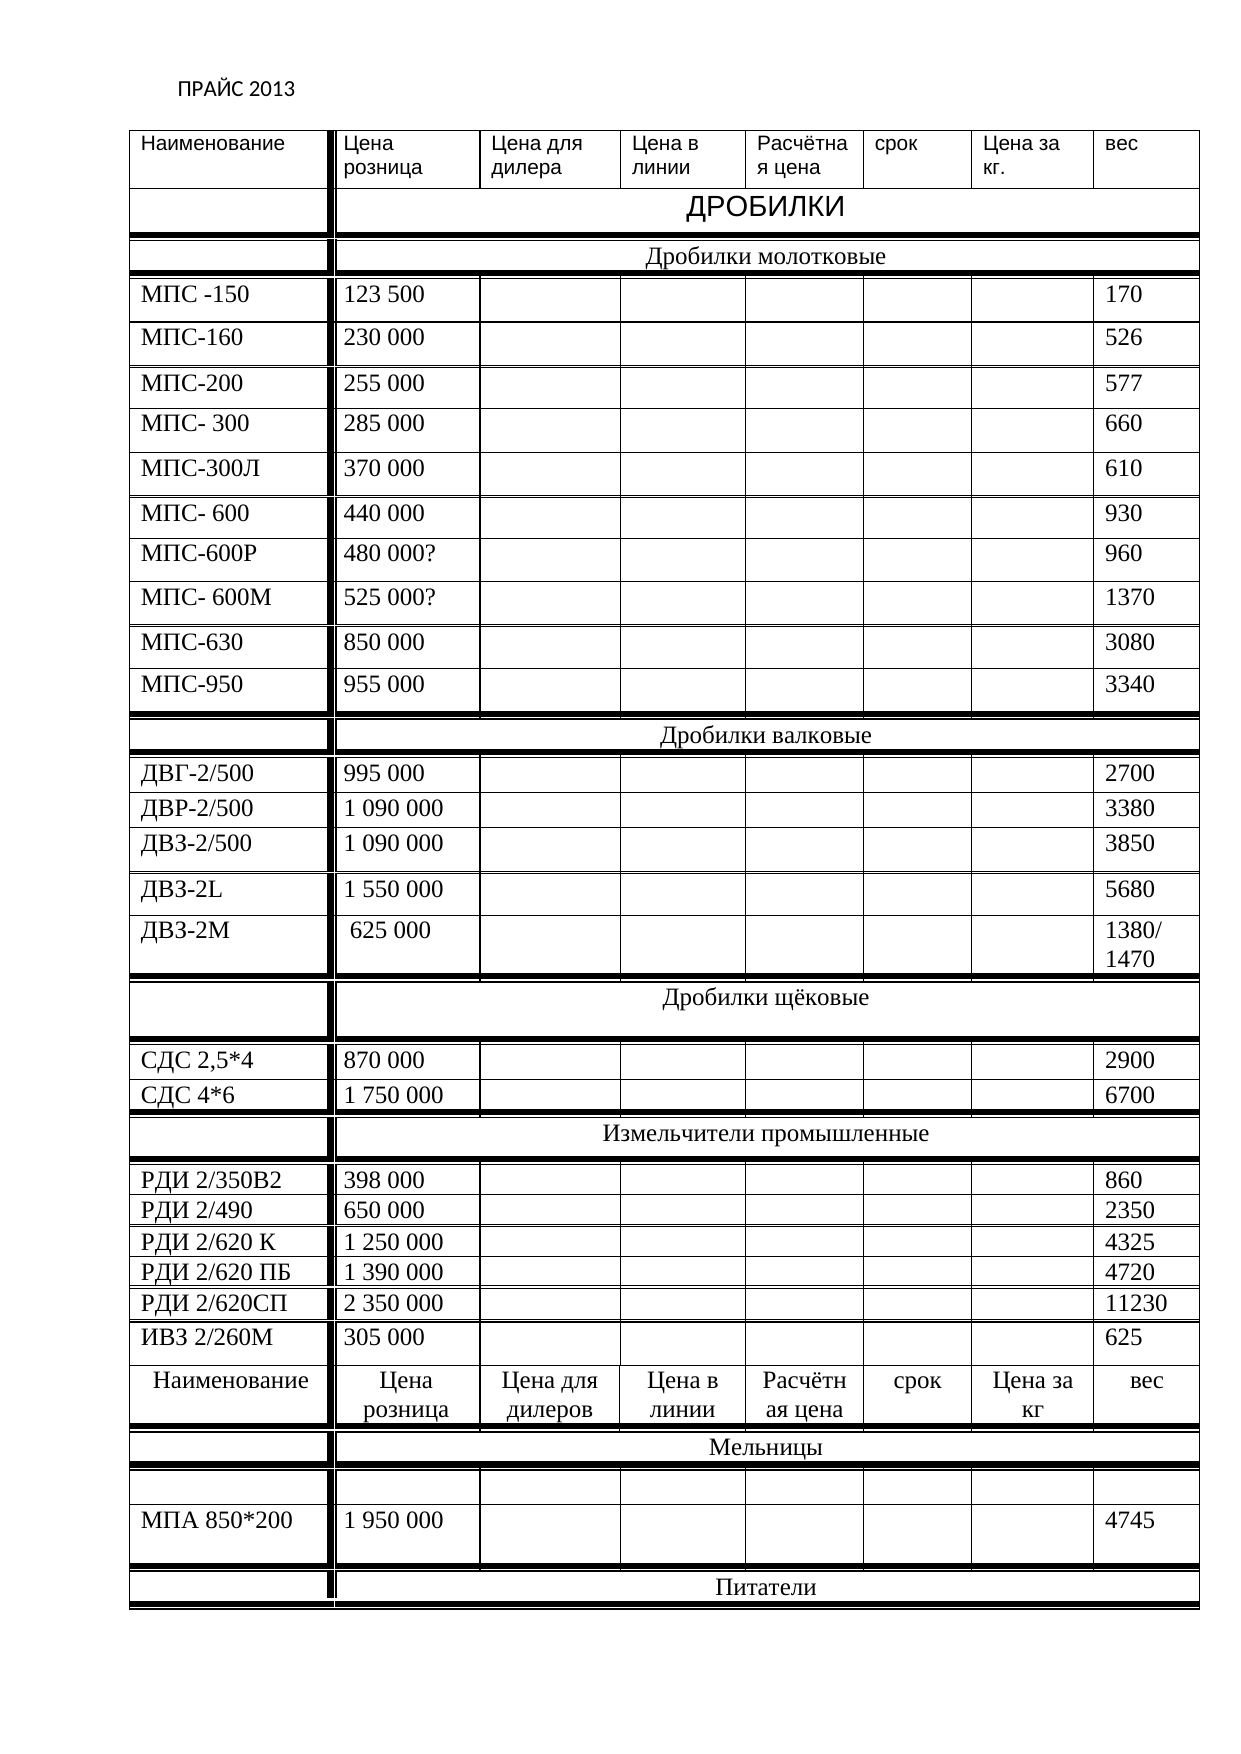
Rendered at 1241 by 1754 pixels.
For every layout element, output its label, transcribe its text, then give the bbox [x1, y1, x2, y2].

table_cell [481, 828, 620, 871]
table_cell РДИ 2/620СП [130, 1289, 327, 1319]
table_cell [972, 758, 1093, 792]
table_cell [621, 582, 745, 624]
table_cell [746, 368, 863, 407]
table_cell [864, 1257, 971, 1285]
table_cell [746, 1195, 863, 1224]
table_header Наименование [130, 131, 327, 187]
table_cell 525 000? [337, 582, 479, 624]
table_cell [481, 323, 620, 365]
table_cell [746, 279, 863, 321]
table_cell 2350 [1094, 1195, 1199, 1224]
table_cell [972, 916, 1093, 973]
table_cell [746, 498, 863, 537]
table_cell [864, 758, 971, 792]
table_cell [972, 1289, 1093, 1319]
table_cell [621, 793, 745, 827]
table_cell Питатели [332, 1563, 1199, 1601]
table_cell 995 000 [337, 758, 479, 792]
table_cell 3340 [1094, 669, 1199, 711]
table_cell [972, 498, 1093, 537]
table_cell [130, 1118, 327, 1156]
table_cell [621, 1080, 745, 1109]
table_cell [864, 627, 971, 668]
table_cell [864, 1080, 971, 1109]
table_cell [621, 758, 745, 792]
table_cell МПС-600Р [130, 539, 327, 581]
table_cell Дробилки валковые [337, 720, 1199, 749]
table_header Расчётная цена [746, 131, 863, 187]
table_cell [864, 1505, 971, 1562]
table_cell 850 000 [337, 627, 479, 668]
table_cell РДИ 2/620 ПБ [130, 1257, 327, 1285]
table_cell [864, 368, 971, 407]
table_cell 6700 [1094, 1080, 1199, 1109]
table_cell [130, 241, 327, 270]
table_cell [864, 1045, 971, 1079]
table_cell [337, 1471, 479, 1504]
table_cell [481, 1257, 620, 1285]
table_cell 3080 [1094, 627, 1199, 668]
table_cell [864, 498, 971, 537]
table_cell [972, 1045, 1093, 1079]
table_cell [621, 916, 745, 973]
table_cell [621, 1257, 745, 1285]
table_cell 1 090 000 [337, 793, 479, 827]
table_cell [972, 323, 1093, 365]
table_cell 1 090 000 [337, 828, 479, 871]
table_cell 1 550 000 [337, 874, 479, 914]
table_cell [746, 1080, 863, 1109]
table_cell ДВГ-2/500 [130, 758, 327, 792]
table_cell ДВЗ-2L [130, 874, 327, 914]
table_cell 4745 [1094, 1505, 1199, 1562]
table_cell [1094, 1471, 1199, 1504]
table_cell ИВЗ 2/260М [130, 1323, 327, 1364]
table_cell [864, 828, 971, 871]
table_cell [864, 793, 971, 827]
table_cell [130, 720, 327, 749]
table_cell Цена за кг [972, 1366, 1093, 1423]
table_cell [746, 1505, 863, 1562]
table_cell 1 250 000 [337, 1227, 479, 1256]
table_cell Измельчители промышленные [337, 1118, 1199, 1156]
table_cell [746, 1045, 863, 1079]
table_cell [972, 1080, 1093, 1109]
table_cell 3380 [1094, 793, 1199, 827]
table_cell [481, 758, 620, 792]
table_cell [972, 828, 1093, 871]
table_cell [746, 409, 863, 452]
table_cell [621, 874, 745, 914]
table_cell Цена розница [337, 1366, 479, 1423]
table_cell РДИ 2/490 [130, 1195, 327, 1224]
table_cell [746, 874, 863, 914]
table_cell [746, 793, 863, 827]
table_cell 650 000 [337, 1195, 479, 1224]
table_cell [972, 279, 1093, 321]
table_cell МПС- 600 [130, 498, 327, 537]
table_cell [621, 1505, 745, 1562]
table_header вес [1094, 131, 1199, 187]
table_cell 1380/ 1470 [1094, 916, 1199, 973]
table_cell 960 [1094, 539, 1199, 581]
table_cell [481, 539, 620, 581]
table_cell МПС-300Л [130, 453, 327, 494]
table_cell [972, 539, 1093, 581]
table_cell [481, 409, 620, 452]
table_cell 370 000 [337, 453, 479, 494]
table_cell [972, 1505, 1093, 1562]
table_cell [746, 669, 863, 711]
table_cell 526 [1094, 323, 1199, 365]
table_cell [864, 1227, 971, 1256]
table_cell [864, 1289, 971, 1319]
table_cell РДИ 2/620 К [130, 1227, 327, 1256]
table_cell [481, 1289, 620, 1319]
table_cell 4720 [1094, 1257, 1199, 1285]
table_cell [130, 189, 327, 232]
table_cell [621, 498, 745, 537]
table_cell МПС-630 [130, 627, 327, 668]
table_cell [621, 279, 745, 321]
table_cell 285 000 [337, 409, 479, 452]
table_cell МПА 850*200 [130, 1505, 327, 1562]
table_cell [864, 1195, 971, 1224]
table_cell Дробилки молотковые [337, 241, 1199, 270]
table_cell [864, 1471, 971, 1504]
table_cell Расчётная цена [746, 1366, 863, 1423]
table_cell МПС- 600М [130, 582, 327, 624]
table_cell [621, 828, 745, 871]
table_cell [481, 1227, 620, 1256]
table_cell [864, 539, 971, 581]
table_cell [481, 1045, 620, 1079]
table_cell [621, 323, 745, 365]
table_cell [746, 758, 863, 792]
table_cell [864, 279, 971, 321]
table_cell [621, 669, 745, 711]
table_cell [972, 453, 1093, 494]
table_cell МПС-200 [130, 368, 327, 407]
table_cell 3850 [1094, 828, 1199, 871]
table_cell [746, 1165, 863, 1194]
table_cell [746, 828, 863, 871]
table_cell [746, 539, 863, 581]
table_cell СДС 2,5*4 [130, 1045, 327, 1079]
table_cell 625 000 [337, 916, 479, 973]
table_cell 577 [1094, 368, 1199, 407]
table_cell [746, 916, 863, 973]
table_cell [972, 582, 1093, 624]
table_cell [864, 453, 971, 494]
table_cell [621, 1165, 745, 1194]
table_cell [864, 916, 971, 973]
table_cell [481, 669, 620, 711]
table_cell [481, 627, 620, 668]
table_cell 930 [1094, 498, 1199, 537]
table_cell [481, 874, 620, 914]
table_cell 11230 [1094, 1289, 1199, 1319]
table_cell [130, 1433, 327, 1461]
table_cell [972, 874, 1093, 914]
table_cell [864, 669, 971, 711]
table_cell [481, 368, 620, 407]
table_cell [481, 1080, 620, 1109]
table_header срок [864, 131, 971, 187]
table_cell 255 000 [337, 368, 479, 407]
table_cell [972, 1323, 1093, 1364]
table_cell [972, 1195, 1093, 1224]
table_cell [972, 1471, 1093, 1504]
table_cell Дробилки щёковые [337, 983, 1199, 1036]
table_header Цена за кг. [972, 131, 1093, 187]
table_cell ДРОБИЛКИ [337, 189, 1199, 232]
table_cell [746, 1471, 863, 1504]
table_cell 625 [1094, 1323, 1199, 1364]
table_cell 1 950 000 [337, 1505, 479, 1562]
table_cell [746, 1257, 863, 1285]
table_cell 230 000 [337, 323, 479, 365]
table_cell 305 000 [337, 1323, 479, 1364]
table_cell [130, 1572, 332, 1601]
table_cell 123 500 [337, 279, 479, 321]
table_cell [864, 874, 971, 914]
table_cell 610 [1094, 453, 1199, 494]
table_cell [481, 793, 620, 827]
table_cell 480 000? [337, 539, 479, 581]
table_cell 398 000 [337, 1165, 479, 1194]
table_cell [481, 582, 620, 624]
table_cell 660 [1094, 409, 1199, 452]
table_cell [864, 409, 971, 452]
table_cell 2700 [1094, 758, 1199, 792]
table_cell [130, 1471, 327, 1504]
table_header Цена розница [337, 131, 479, 187]
table_cell СДС 4*6 [130, 1080, 327, 1109]
table_cell [481, 279, 620, 321]
table_cell [621, 539, 745, 581]
table_cell МПС-950 [130, 669, 327, 711]
table_cell [481, 1471, 620, 1504]
table_header Цена в линии [621, 131, 745, 187]
table_cell [481, 498, 620, 537]
table_cell МПС-160 [130, 323, 327, 365]
table_cell Цена для дилеров [481, 1366, 619, 1423]
table_cell [972, 409, 1093, 452]
table_cell 4325 [1094, 1227, 1199, 1256]
table_cell ДВЗ-2/500 [130, 828, 327, 871]
table_cell [621, 1227, 745, 1256]
table_cell 870 000 [337, 1045, 479, 1079]
table_cell [746, 582, 863, 624]
table_cell [972, 368, 1093, 407]
table_cell [864, 1165, 971, 1194]
table_cell [746, 323, 863, 365]
table_cell [746, 453, 863, 494]
table_cell МПС- 300 [130, 409, 327, 452]
table_cell 860 [1094, 1165, 1199, 1194]
table_cell 1 750 000 [337, 1080, 479, 1109]
table_cell Цена в линии [620, 1366, 745, 1423]
table_cell 170 [1094, 279, 1199, 321]
table_cell [481, 1165, 620, 1194]
table_cell ДВЗ-2М [130, 916, 327, 973]
table_cell РДИ 2/350В2 [130, 1165, 327, 1194]
table_cell [746, 1227, 863, 1256]
table_cell [621, 1195, 745, 1224]
table_cell МПС -150 [130, 279, 327, 321]
table_cell [481, 1323, 620, 1364]
table_cell [621, 368, 745, 407]
table_cell 1370 [1094, 582, 1199, 624]
table_cell [481, 916, 620, 973]
table_cell [746, 1289, 863, 1319]
table_cell ДВР-2/500 [130, 793, 327, 827]
table_cell [481, 453, 620, 494]
table_cell [864, 1323, 971, 1364]
table_cell [972, 1257, 1093, 1285]
table_cell [621, 1045, 745, 1079]
table_cell срок [864, 1366, 971, 1423]
table_cell 2 350 000 [337, 1289, 479, 1319]
table_cell 5680 [1094, 874, 1199, 914]
table_cell [972, 793, 1093, 827]
table_cell 1 390 000 [337, 1257, 479, 1285]
table_cell [621, 1471, 745, 1504]
table_cell 440 000 [337, 498, 479, 537]
table_cell Мельницы [337, 1433, 1199, 1461]
table_cell [972, 1165, 1093, 1194]
table_cell [481, 1195, 620, 1224]
table_cell 955 000 [337, 669, 479, 711]
table_cell [130, 983, 327, 1036]
table_cell [621, 1289, 745, 1319]
table_cell Наименование [130, 1366, 327, 1423]
table_cell [972, 627, 1093, 668]
table_cell [972, 1227, 1093, 1256]
table_cell 2900 [1094, 1045, 1199, 1079]
table_cell [972, 669, 1093, 711]
table_cell [864, 582, 971, 624]
table_cell [621, 409, 745, 452]
table_header Цена для дилера [481, 131, 620, 187]
table_cell [621, 627, 745, 668]
table_cell [621, 453, 745, 494]
table_cell [746, 1323, 863, 1364]
table_cell [621, 1323, 745, 1364]
table_cell [746, 627, 863, 668]
table_cell вес [1094, 1366, 1199, 1423]
table_cell [864, 323, 971, 365]
table_cell [481, 1505, 620, 1562]
